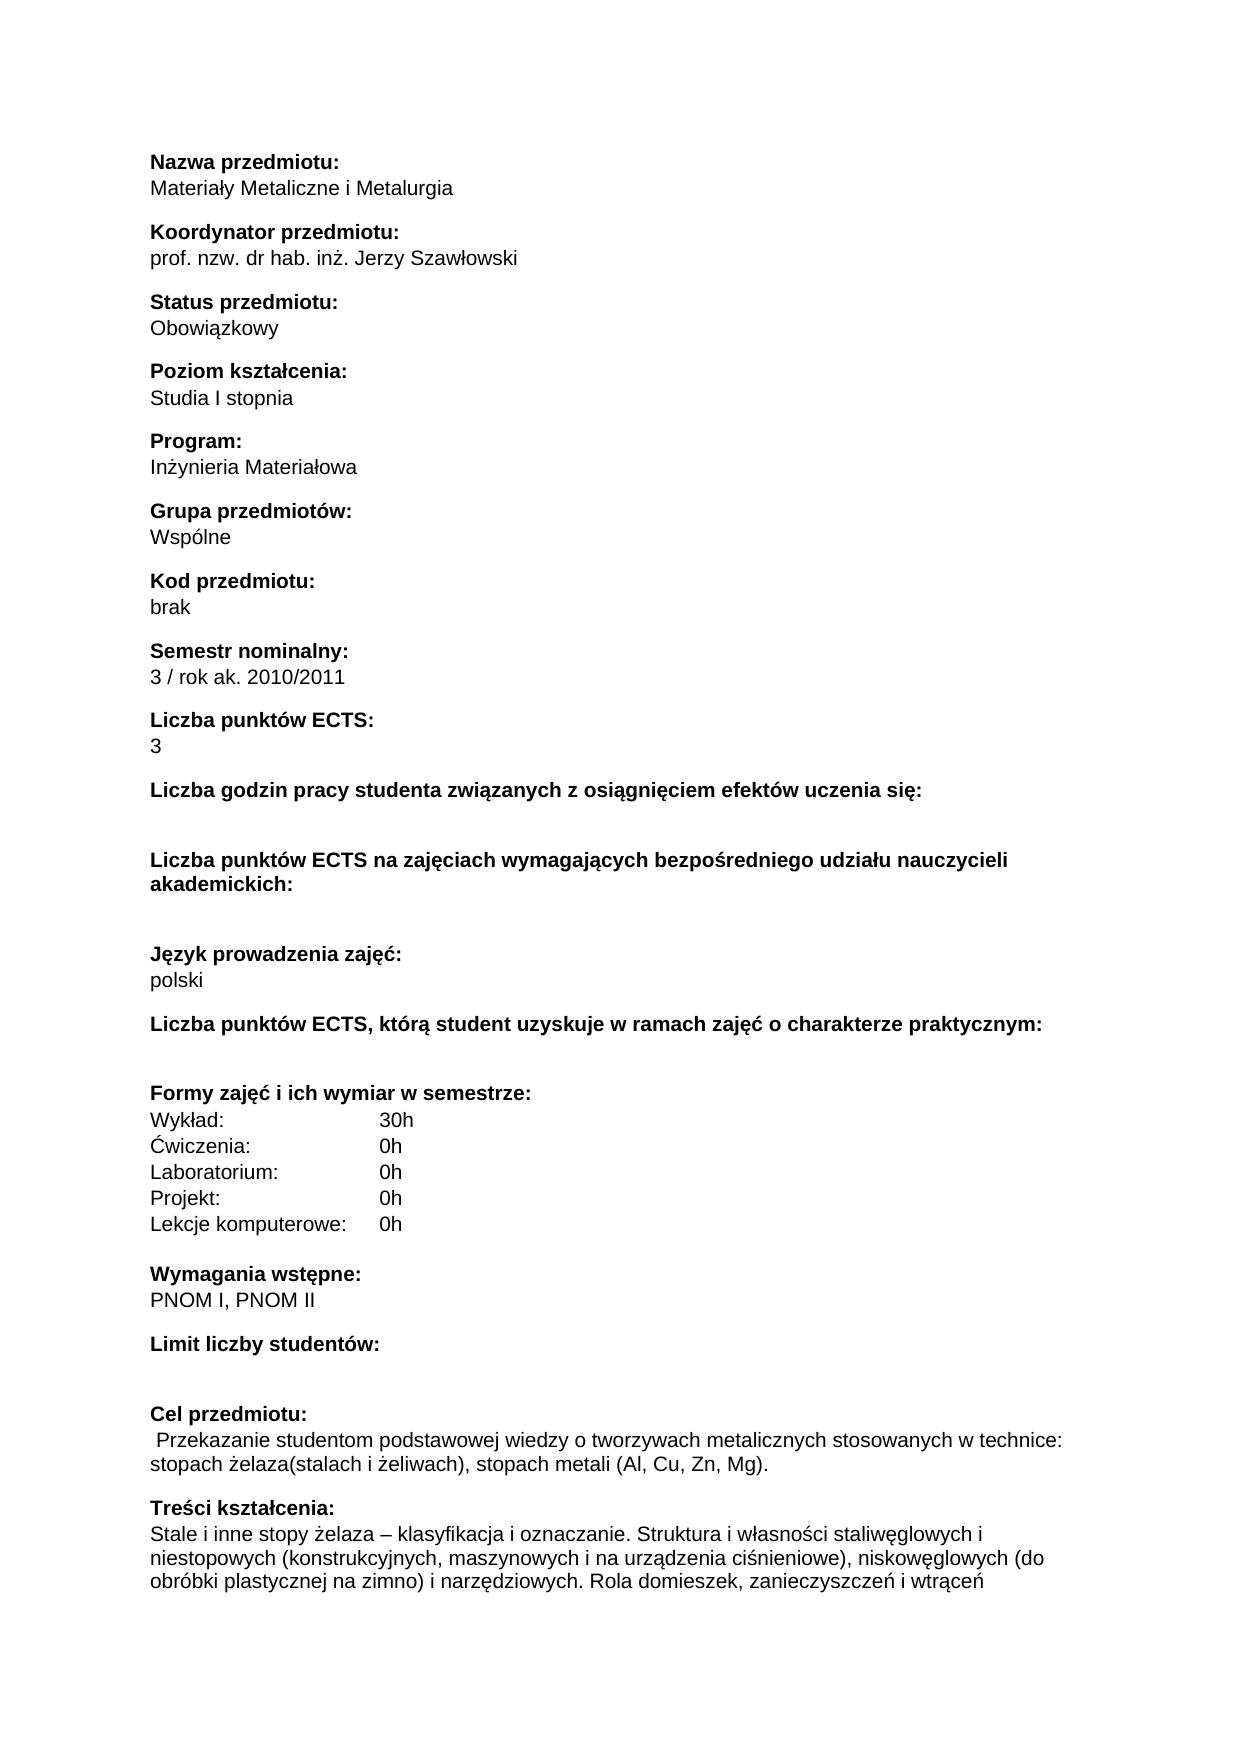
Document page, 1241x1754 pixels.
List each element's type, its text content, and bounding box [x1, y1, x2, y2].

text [150, 1521, 1090, 1593]
text Przekazanie studentom podstawowej wiedzy o tworzywach metalicznych stosowanych w technice: stopach żelaza(stalach i żeliwach), stopach metali (Al, Cu, Zn, Mg). [150, 1428, 1090, 1476]
text Kod przedmiotu: [150, 569, 1090, 593]
table_cell 0h [369, 1132, 597, 1158]
table_cell Laboratorium: [140, 1160, 367, 1184]
table_cell Projekt: [140, 1186, 367, 1210]
text PNOM I, PNOM II [150, 1288, 1090, 1312]
text Limit liczby studentów: [150, 1332, 1090, 1356]
text polski [150, 968, 1090, 992]
text Liczba punktów ECTS, którą student uzyskuje w ramach zajęć o charakterze praktycznym: [150, 1011, 1090, 1035]
text Język prowadzenia zajęć: [150, 942, 1090, 966]
text Status przedmiotu: [150, 289, 1090, 313]
text Wspólne [150, 525, 1090, 549]
text Program: [150, 429, 1090, 453]
text brak [150, 595, 1090, 619]
text Grupa przedmiotów: [150, 499, 1090, 523]
text Liczba godzin pracy studenta związanych z osiągnięciem efektów uczenia się: [150, 778, 1090, 802]
text Nazwa przedmiotu: [150, 150, 1090, 174]
text prof. nzw. dr hab. inż. Jerzy Szawłowski [150, 246, 1090, 270]
table_cell 0h [369, 1184, 597, 1210]
text Cel przedmiotu: [150, 1402, 1090, 1426]
text 3 / rok ak. 2010/2011 [150, 664, 1090, 688]
text Poziom kształcenia: [150, 359, 1090, 383]
table_cell 0h [369, 1210, 597, 1236]
table_header Wykład: [140, 1108, 367, 1132]
text Semestr nominalny: [150, 638, 1090, 662]
text Liczba punktów ECTS na zajęciach wymagających bezpośredniego udziału nauczycieli akademickich: [150, 848, 1090, 896]
table_cell 0h [369, 1158, 597, 1184]
text Obowiązkowy [150, 316, 1090, 339]
text Inżynieria Materiałowa [150, 455, 1090, 479]
text Treści kształcenia: [150, 1495, 1090, 1519]
text Wymagania wstępne: [150, 1262, 1090, 1286]
text Liczba punktów ECTS: [150, 708, 1090, 732]
table_header 30h [369, 1108, 597, 1132]
table_cell Ćwiczenia: [140, 1134, 367, 1158]
text Materiały Metaliczne i Metalurgia [150, 176, 1090, 200]
text Formy zajęć i ich wymiar w semestrze: [150, 1081, 1090, 1105]
table_cell Lekcje komputerowe: [140, 1212, 367, 1236]
text Studia I stopnia [150, 385, 1090, 409]
text Koordynator przedmiotu: [150, 220, 1090, 244]
text 3 [150, 734, 1090, 758]
